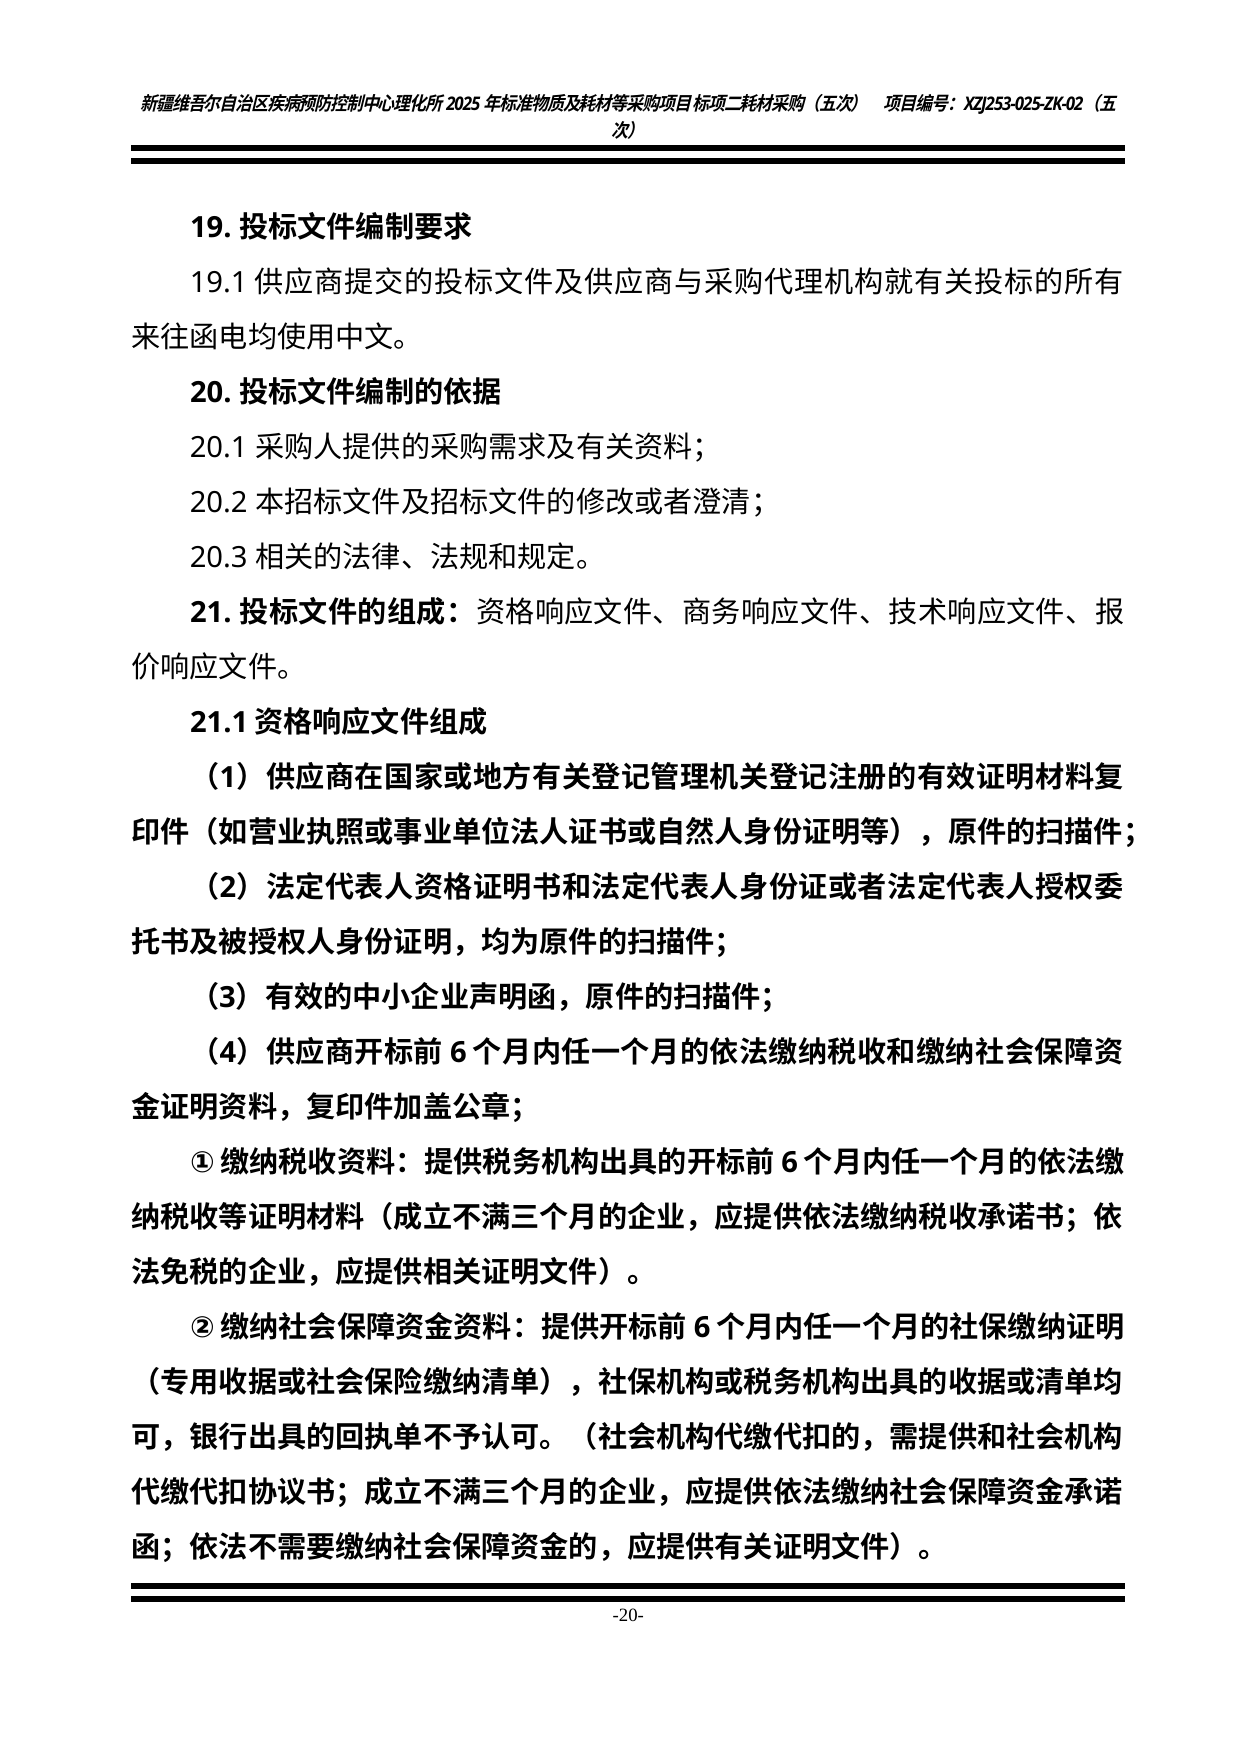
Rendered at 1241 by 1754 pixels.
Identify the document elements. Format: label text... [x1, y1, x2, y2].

text （2）法定代表人资格证明书和法定代表人身份证或者法定代表人授权委托书及被授权人身份证明，均为原件的扫描件； [131, 864, 1125, 961]
text 20. 投标文件编制的依据 [131, 368, 1125, 411]
text （1）供应商在国家或地方有关登记管理机关登记注册的有效证明材料复印件（如营业执照或事业单位法人证书或自然人身份证明等），原件的扫描件； [131, 754, 1125, 851]
text 20.2 本招标文件及招标文件的修改或者澄清； [131, 479, 1125, 521]
text （4）供应商开标前6个月内任一个月的依法缴纳税收和缴纳社会保障资金证明资料，复印件加盖公章； [131, 1029, 1125, 1126]
text 21.1资格响应文件组成 [131, 699, 1125, 741]
text ①缴纳税收资料：提供税务机构出具的开标前6个月内任一个月的依法缴纳税收等证明材料（成立不满三个月的企业，应提供依法缴纳税收承诺书；依法免税的企业，应提供相关证明文件）。 [131, 1139, 1125, 1291]
text 20.1 采购人提供的采购需求及有关资料； [131, 424, 1125, 466]
text 20.3 相关的法律、法规和规定。 [131, 534, 1125, 576]
text 19.1供应商提交的投标文件及供应商与采购代理机构就有关投标的所有来往函电均使用中文。 [131, 259, 1125, 356]
text 21. 投标文件的组成：资格响应文件、商务响应文件、技术响应文件、报价响应文件。 [131, 589, 1125, 686]
text 19. 投标文件编制要求 [131, 203, 1125, 246]
text ②缴纳社会保障资金资料：提供开标前6个月内任一个月的社保缴纳证明（专用收据或社会保险缴纳清单），社保机构或税务机构出具的收据或清单均可，银行出具的回执单不予认可。（社会机构代缴代扣的，需提供和社会机构代缴代扣协议书；成立不满三个月的企业，应提供依法缴纳社会保障资金承诺函；依法不需要缴纳社会保障资金的，应提供有关证明文件）。 [131, 1303, 1125, 1566]
text （3）有效的中小企业声明函，原件的扫描件； [131, 974, 1125, 1016]
